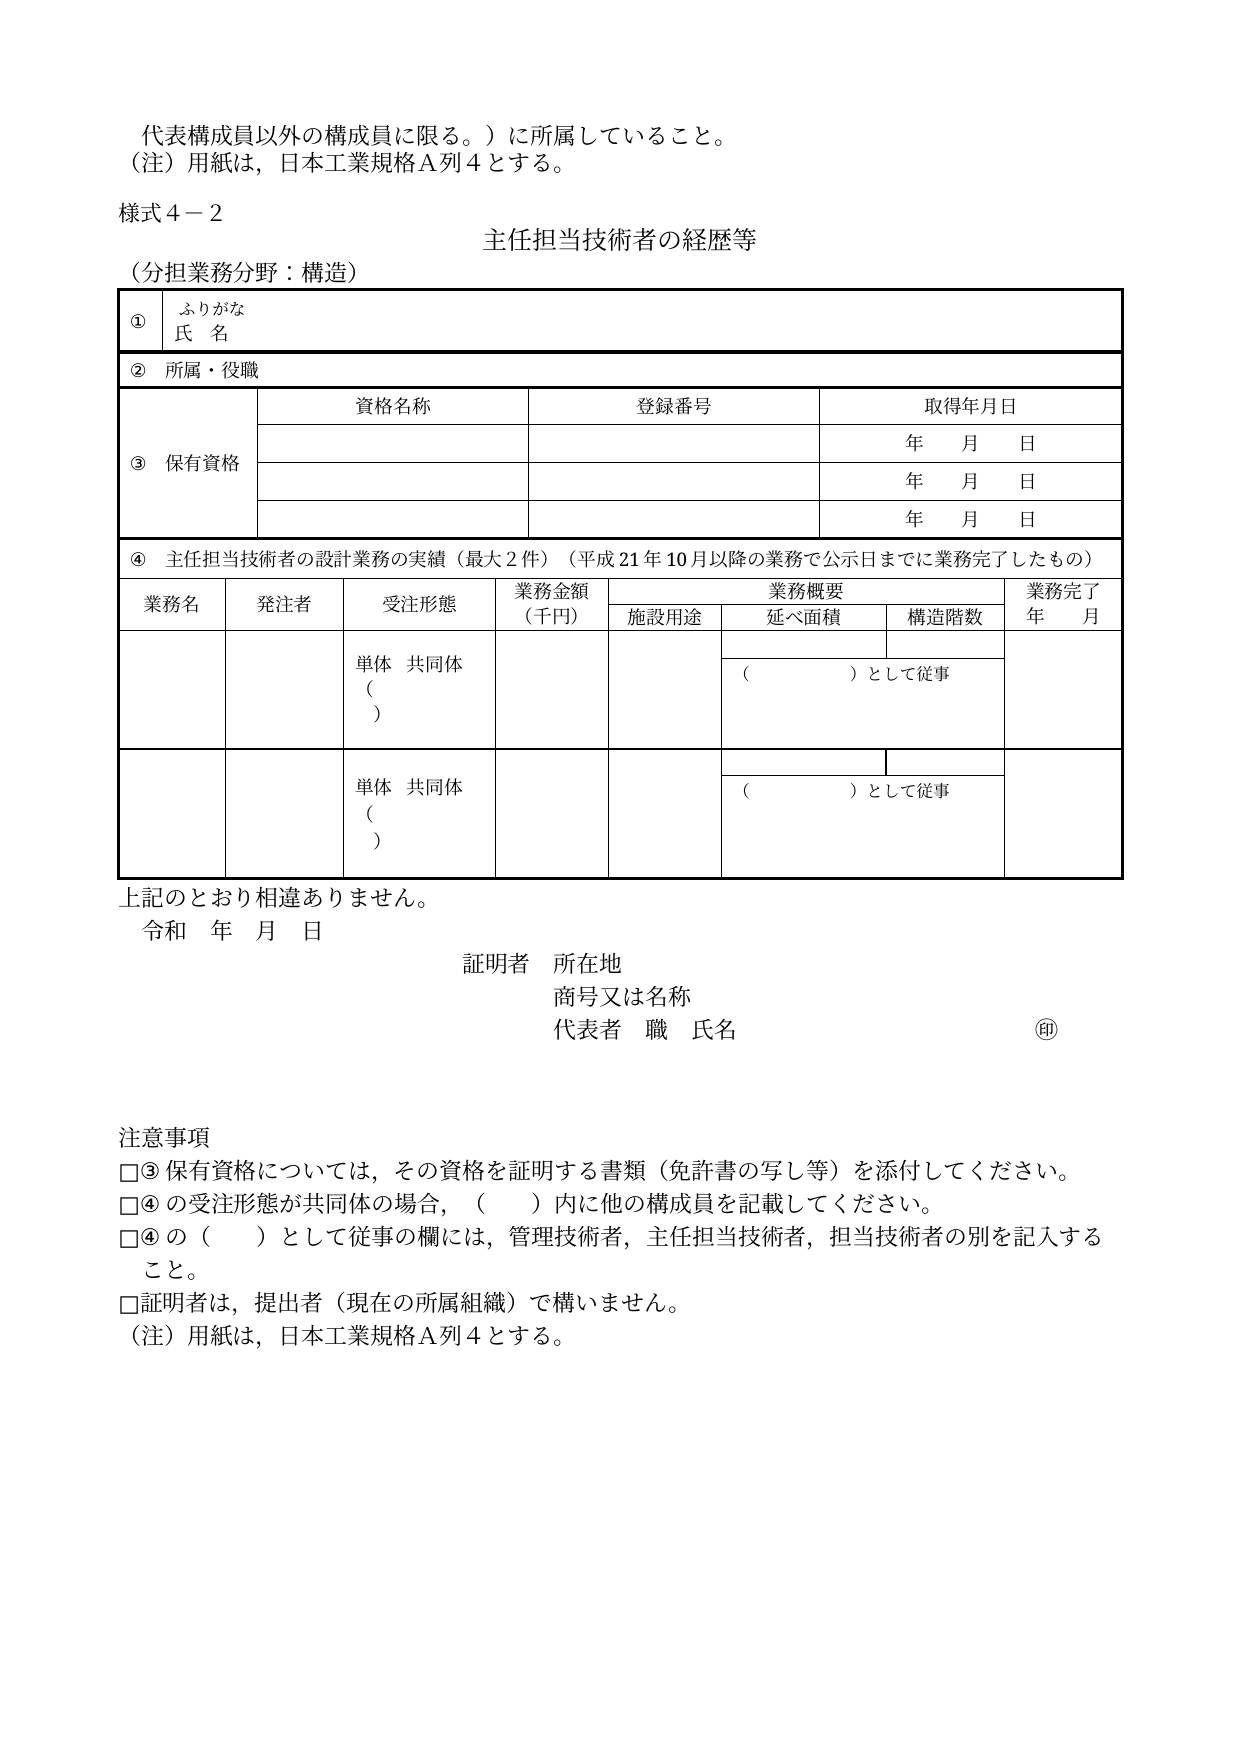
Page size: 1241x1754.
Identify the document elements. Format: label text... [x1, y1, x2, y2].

table_cell [258, 463, 528, 499]
table_cell （ ）として従事 [722, 659, 1004, 748]
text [118, 118, 1122, 151]
text □③保有資格については，その資格を証明する書類（免許書の写し等）を添付してください。 [118, 1153, 1122, 1186]
table_cell 構造階数 [887, 605, 1004, 629]
table_cell 施設用途 [609, 605, 721, 629]
table_cell 年 月 日 [820, 463, 1121, 499]
table_cell [1005, 631, 1121, 748]
text （注）用紙は，日本工業規格Ａ列４とする。 [118, 1318, 1122, 1351]
table_cell 単体 共同体 （ ） [344, 750, 495, 877]
table_header ふりがな 氏名 [163, 291, 1121, 350]
table_cell 業務概要 [609, 579, 1004, 603]
table_cell 延べ面積 [722, 605, 886, 629]
table_cell 年 月 日 [820, 425, 1121, 462]
text □証明者は，提出者（現在の所属組織）で構いません。 [118, 1285, 1122, 1318]
table_cell 取得年月日 [820, 389, 1121, 424]
text 上記のとおり相違ありません。 [118, 880, 1122, 913]
table_cell [529, 463, 819, 499]
table_cell 受注形態 [344, 579, 495, 629]
table_cell [609, 631, 721, 748]
table_cell 年 月 日 [820, 501, 1121, 537]
table_cell ② 所属・役職 [120, 354, 1121, 386]
text 様式４－２ [118, 201, 1122, 226]
text （分担業務分野：構造） [118, 255, 1122, 288]
table_cell ③ 保有資格 [120, 389, 257, 537]
table_cell [120, 750, 225, 877]
table_cell 登録番号 [529, 389, 819, 424]
table_cell [529, 425, 819, 462]
text 主任担当技術者の経歴等 [118, 226, 1122, 255]
table_cell [722, 631, 886, 658]
table_cell ④ 主任担当技術者の設計業務の実績（最大２件）（平成21年10月以降の業務で公示日までに業務完了したもの） [120, 540, 1121, 577]
text 代表者 職 氏名 ㊞ [141, 1012, 1122, 1045]
text 証明者 所在地 [141, 946, 1122, 979]
text □④の受注形態が共同体の場合，（ ）内に他の構成員を記載してください。 [118, 1186, 1122, 1219]
text （注）用紙は，日本工業規格Ａ列４とする。 [118, 151, 1122, 176]
table_cell [120, 631, 225, 748]
table_cell 業務名 [120, 579, 225, 629]
table_cell [226, 631, 343, 748]
table_cell [529, 501, 819, 537]
table_cell [722, 750, 885, 774]
table_cell [609, 750, 721, 877]
text □④の（ ）として従事の欄には，管理技術者，主任担当技術者，担当技術者の別を記入すること。 [118, 1219, 1122, 1285]
table_cell （ ）として従事 [722, 776, 1004, 877]
table_cell [1005, 750, 1121, 877]
table_cell 発注者 [226, 579, 343, 629]
text 注意事項 [118, 1120, 1122, 1153]
table_cell [226, 750, 343, 877]
text 商号又は名称 [141, 979, 1122, 1012]
table_cell 単体 共同体 （ ） [344, 631, 495, 748]
table_cell 業務金額 （千円） [496, 579, 608, 629]
table_cell 業務完了 年 月 [1005, 579, 1121, 629]
table_cell [887, 631, 1004, 658]
table_cell [258, 501, 528, 537]
table_cell 資格名称 [258, 389, 528, 424]
table_cell [496, 631, 608, 748]
table_cell [887, 750, 1004, 774]
table_cell [258, 425, 528, 462]
text 令和 年 月 日 [118, 913, 1122, 946]
table_cell [496, 750, 608, 877]
table_header ① [120, 291, 162, 350]
